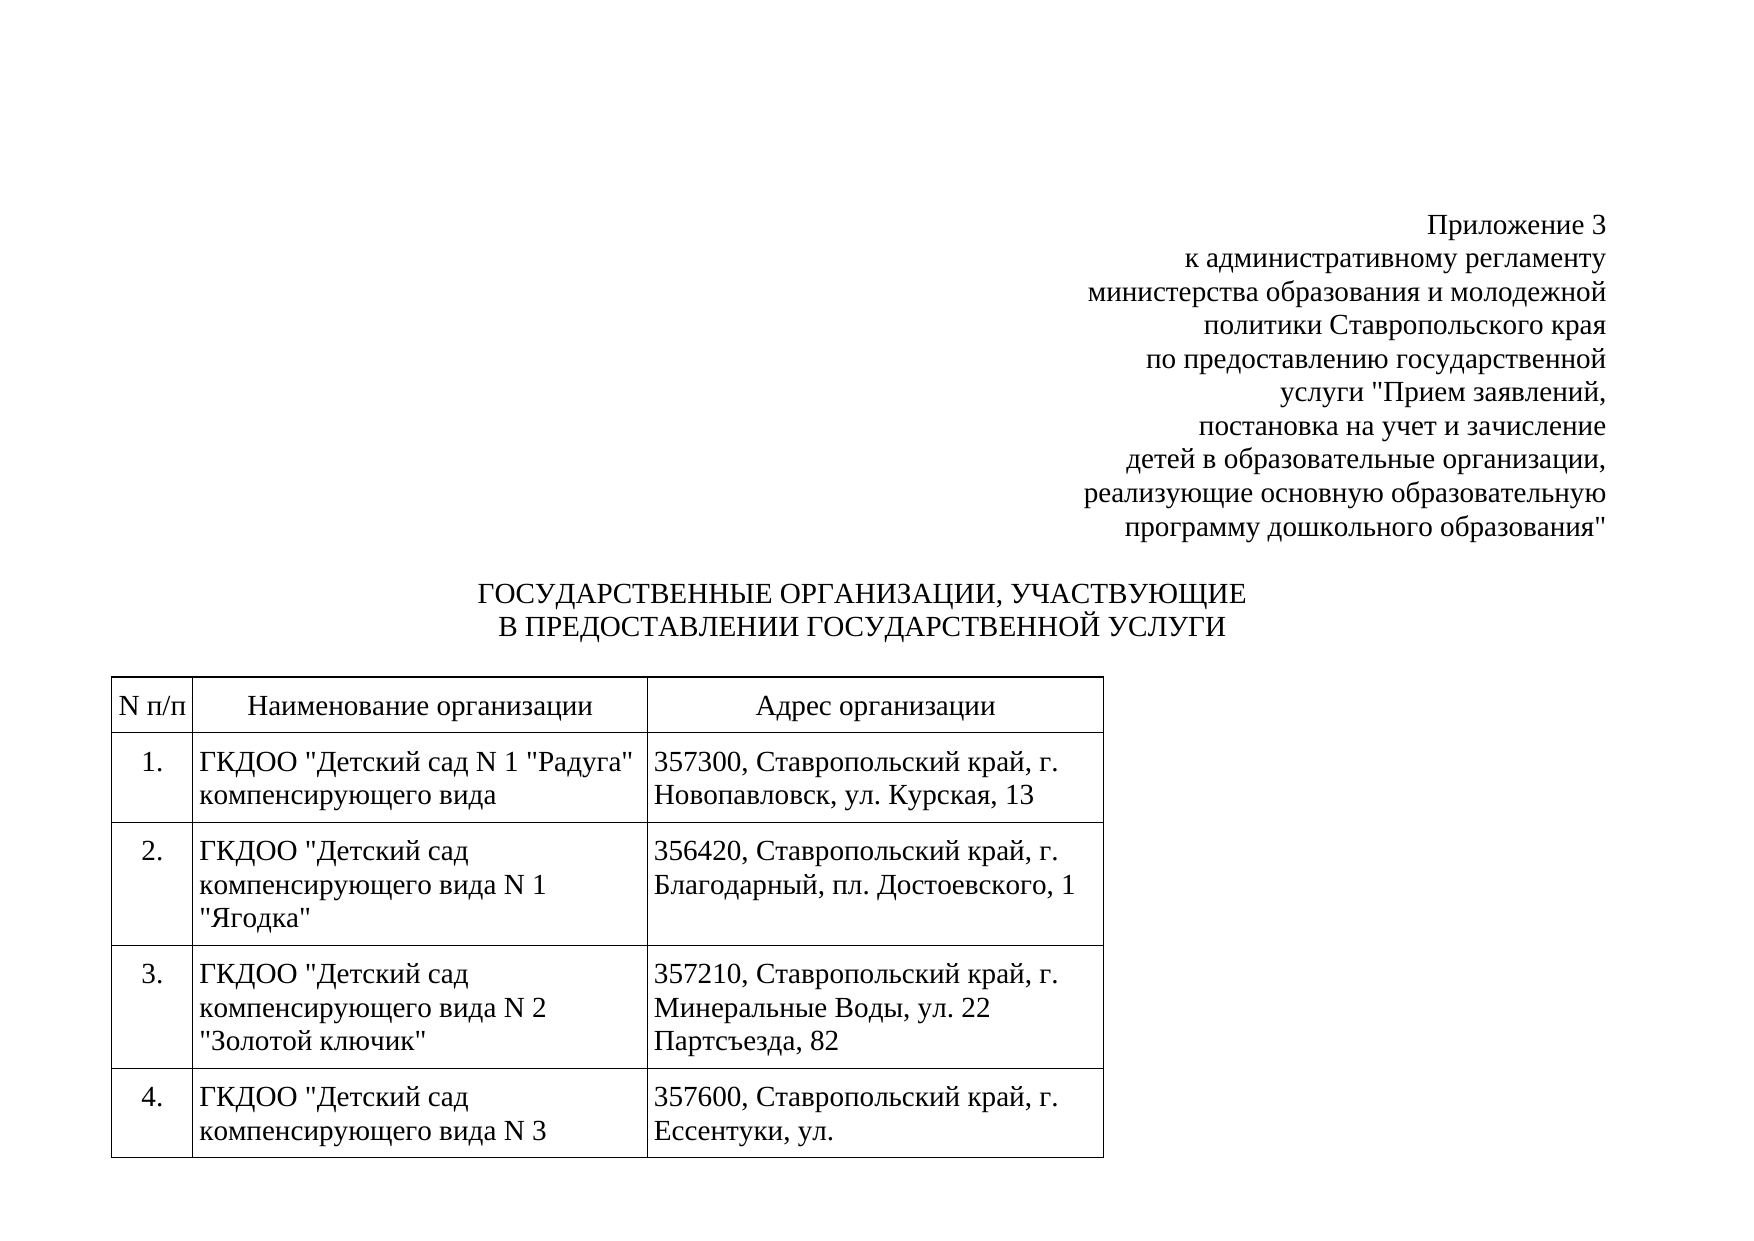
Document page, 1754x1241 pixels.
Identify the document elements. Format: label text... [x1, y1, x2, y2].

table_cell 2. [112, 823, 192, 944]
text по предоставлению государственной [118, 341, 1606, 374]
table_cell 356420, Ставропольский край, г. Благодарный, пл. Достоевского, 1 [648, 823, 1103, 944]
table_header Наименование организации [193, 678, 647, 732]
table_cell 1. [112, 733, 192, 822]
text программу дошкольного образования" [118, 509, 1606, 542]
text реализующие основную образовательную [118, 475, 1606, 509]
text В ПРЕДОСТАВЛЕНИИ ГОСУДАРСТВЕННОЙ УСЛУГИ [118, 609, 1606, 643]
text Приложение 3 [118, 207, 1606, 240]
table_cell ГКДОО "Детский сад компенсирующего вида N 2 "Золотой ключик" [193, 946, 647, 1067]
table_cell 4. [112, 1069, 192, 1157]
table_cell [648, 1069, 1103, 1157]
table_header Адрес организации [648, 678, 1103, 732]
table_header N п/п [112, 678, 192, 732]
table_cell ГКДОО "Детский сад N 1 "Радуга" компенсирующего вида [193, 733, 647, 822]
table_cell 357300, Ставропольский край, г. Новопавловск, ул. Курская, 13 [648, 733, 1103, 822]
table_cell 357210, Ставропольский край, г. Минеральные Воды, ул. 22 Партсъезда, 82 [648, 946, 1103, 1067]
text к административному регламенту [118, 240, 1606, 274]
text постановка на учет и зачисление [118, 408, 1606, 442]
text политики Ставропольского края [118, 307, 1606, 341]
table_cell 3. [112, 946, 192, 1067]
text министерства образования и молодежной [118, 274, 1606, 307]
text детей в образовательные организации, [118, 442, 1606, 475]
text услуги "Прием заявлений, [118, 374, 1606, 408]
table_cell ГКДОО "Детский сад компенсирующего вида N 1 "Ягодка" [193, 823, 647, 944]
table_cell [193, 1069, 647, 1157]
text ГОСУДАРСТВЕННЫЕ ОРГАНИЗАЦИИ, УЧАСТВУЮЩИЕ [118, 576, 1606, 609]
